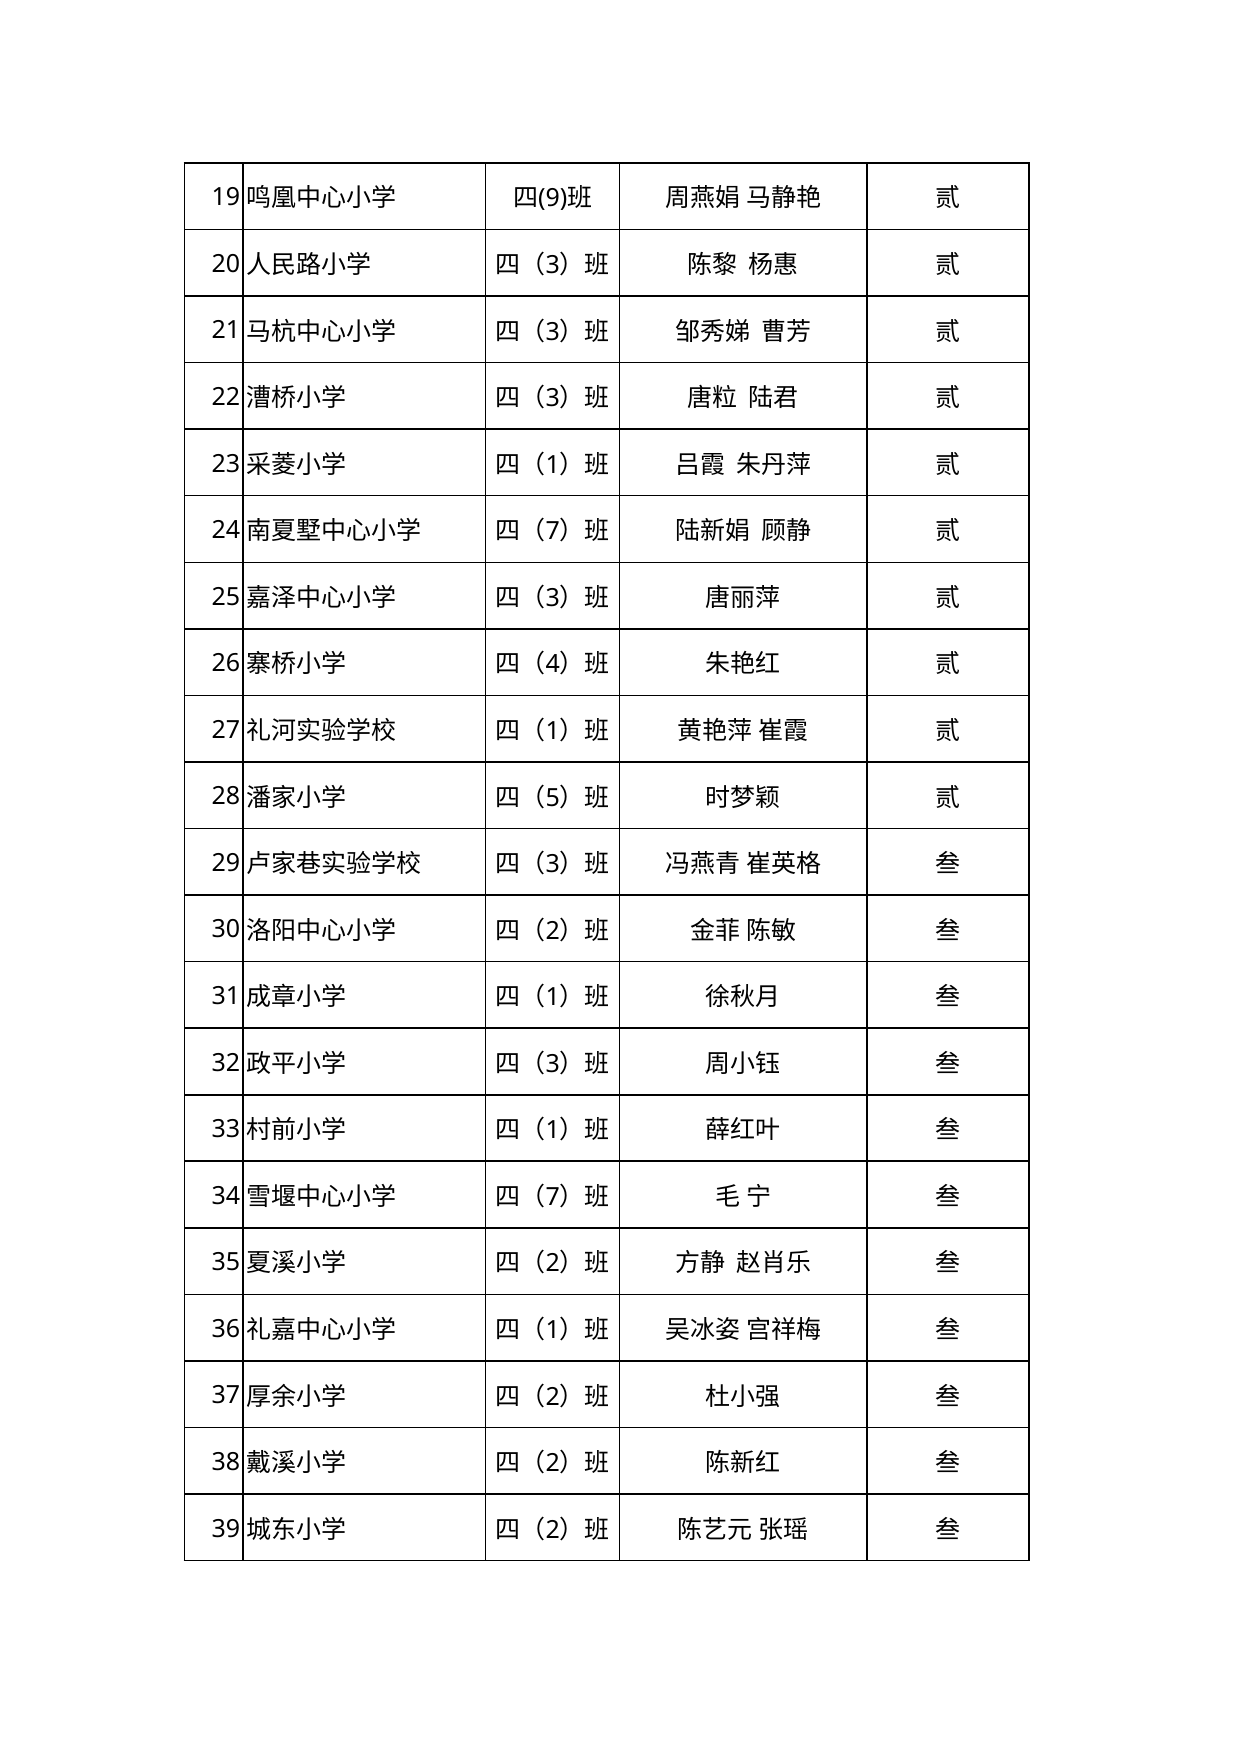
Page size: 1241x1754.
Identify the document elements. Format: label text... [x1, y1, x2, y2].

table_cell 四（7）班 [486, 1162, 619, 1227]
table_cell 26 [185, 630, 242, 694]
table_cell 四（2）班 [486, 1428, 619, 1493]
table_cell 四（1）班 [486, 1295, 619, 1360]
table_cell 鸣凰中心小学 [244, 164, 485, 228]
table_cell 39 [185, 1495, 242, 1560]
table_cell 四（2）班 [486, 1362, 619, 1427]
table_cell 时梦颖 [620, 763, 866, 828]
table_cell 贰 [868, 696, 1028, 761]
table_cell 方静 赵肖乐 [620, 1229, 866, 1293]
table_cell 叁 [868, 1295, 1028, 1360]
table_cell 36 [185, 1295, 242, 1360]
table_cell 四（1）班 [486, 696, 619, 761]
table_cell 34 [185, 1162, 242, 1227]
table_cell 37 [185, 1362, 242, 1427]
table_cell 叁 [868, 1029, 1028, 1094]
table_cell 35 [185, 1229, 242, 1293]
table_cell 厚余小学 [244, 1362, 485, 1427]
table_cell 邹秀娣 曹芳 [620, 297, 866, 362]
table_cell 四（1）班 [486, 430, 619, 495]
table_cell 朱艳红 [620, 630, 866, 694]
table_cell 金菲 陈敏 [620, 896, 866, 961]
table_cell 唐粒 陆君 [620, 363, 866, 428]
table_cell 四（3）班 [486, 563, 619, 628]
table_cell 寨桥小学 [244, 630, 485, 694]
table_cell 33 [185, 1096, 242, 1160]
table_cell 四（1）班 [486, 962, 619, 1027]
table_cell 24 [185, 496, 242, 561]
table_cell 25 [185, 563, 242, 628]
table_cell 四（3）班 [486, 297, 619, 362]
table_cell 四（2）班 [486, 1229, 619, 1293]
table_cell 32 [185, 1029, 242, 1094]
table_cell 四(9)班 [486, 164, 619, 228]
table_cell 贰 [868, 563, 1028, 628]
table_cell 戴溪小学 [244, 1428, 485, 1493]
table_cell 叁 [868, 1428, 1028, 1493]
table_cell 叁 [868, 1162, 1028, 1227]
table_cell 村前小学 [244, 1096, 485, 1160]
table_cell 城东小学 [244, 1495, 485, 1560]
table_cell 四（3）班 [486, 1029, 619, 1094]
table_cell 夏溪小学 [244, 1229, 485, 1293]
table_cell 嘉泽中心小学 [244, 563, 485, 628]
table_cell 唐丽萍 [620, 563, 866, 628]
table_cell 洛阳中心小学 [244, 896, 485, 961]
table_cell 四（3）班 [486, 230, 619, 295]
table_cell 叁 [868, 829, 1028, 894]
table_cell 31 [185, 962, 242, 1027]
table_cell 周燕娟 马静艳 [620, 164, 866, 228]
table_cell 漕桥小学 [244, 363, 485, 428]
table_cell 23 [185, 430, 242, 495]
table_cell 28 [185, 763, 242, 828]
table_cell 30 [185, 896, 242, 961]
table_cell 采菱小学 [244, 430, 485, 495]
table_cell 四（1）班 [486, 1096, 619, 1160]
table_cell 雪堰中心小学 [244, 1162, 485, 1227]
table_cell 38 [185, 1428, 242, 1493]
table_cell 四（3）班 [486, 363, 619, 428]
table_cell 马杭中心小学 [244, 297, 485, 362]
table_cell 陈艺元 张瑶 [620, 1495, 866, 1560]
table_cell 四（4）班 [486, 630, 619, 694]
table_cell 南夏墅中心小学 [244, 496, 485, 561]
table_cell 卢家巷实验学校 [244, 829, 485, 894]
table_cell 叁 [868, 1096, 1028, 1160]
table_cell 20 [185, 230, 242, 295]
table_cell 潘家小学 [244, 763, 485, 828]
table_cell 吕霞 朱丹萍 [620, 430, 866, 495]
table_cell 陈新红 [620, 1428, 866, 1493]
table_cell 27 [185, 696, 242, 761]
table_cell 四（2）班 [486, 896, 619, 961]
table_cell 叁 [868, 962, 1028, 1027]
table_cell 黄艳萍 崔霞 [620, 696, 866, 761]
table_cell 礼河实验学校 [244, 696, 485, 761]
table_cell 人民路小学 [244, 230, 485, 295]
table_cell 杜小强 [620, 1362, 866, 1427]
table_cell 21 [185, 297, 242, 362]
table_cell 成章小学 [244, 962, 485, 1027]
table_cell 薛红叶 [620, 1096, 866, 1160]
table_cell 政平小学 [244, 1029, 485, 1094]
table_cell 29 [185, 829, 242, 894]
table_cell 周小钰 [620, 1029, 866, 1094]
table_cell 贰 [868, 297, 1028, 362]
table_cell 叁 [868, 1229, 1028, 1293]
table_cell 陆新娟 顾静 [620, 496, 866, 561]
table_cell 四（2）班 [486, 1495, 619, 1560]
table_cell 贰 [868, 763, 1028, 828]
table_cell 吴冰姿 宫祥梅 [620, 1295, 866, 1360]
table_cell 贰 [868, 363, 1028, 428]
table_cell 毛 宁 [620, 1162, 866, 1227]
table_cell 叁 [868, 896, 1028, 961]
table_cell 贰 [868, 430, 1028, 495]
table_cell 贰 [868, 230, 1028, 295]
table_cell 19 [185, 164, 242, 228]
table_cell 贰 [868, 630, 1028, 694]
table_cell 徐秋月 [620, 962, 866, 1027]
table_cell 22 [185, 363, 242, 428]
table_cell 四（7）班 [486, 496, 619, 561]
table_cell 冯燕青 崔英格 [620, 829, 866, 894]
table_cell 贰 [868, 496, 1028, 561]
table_cell 陈黎 杨惠 [620, 230, 866, 295]
table_cell 礼嘉中心小学 [244, 1295, 485, 1360]
table_cell 四（3）班 [486, 829, 619, 894]
table_cell 叁 [868, 1495, 1028, 1560]
table_cell 四（5）班 [486, 763, 619, 828]
table_cell 贰 [868, 164, 1028, 228]
table_cell 叁 [868, 1362, 1028, 1427]
